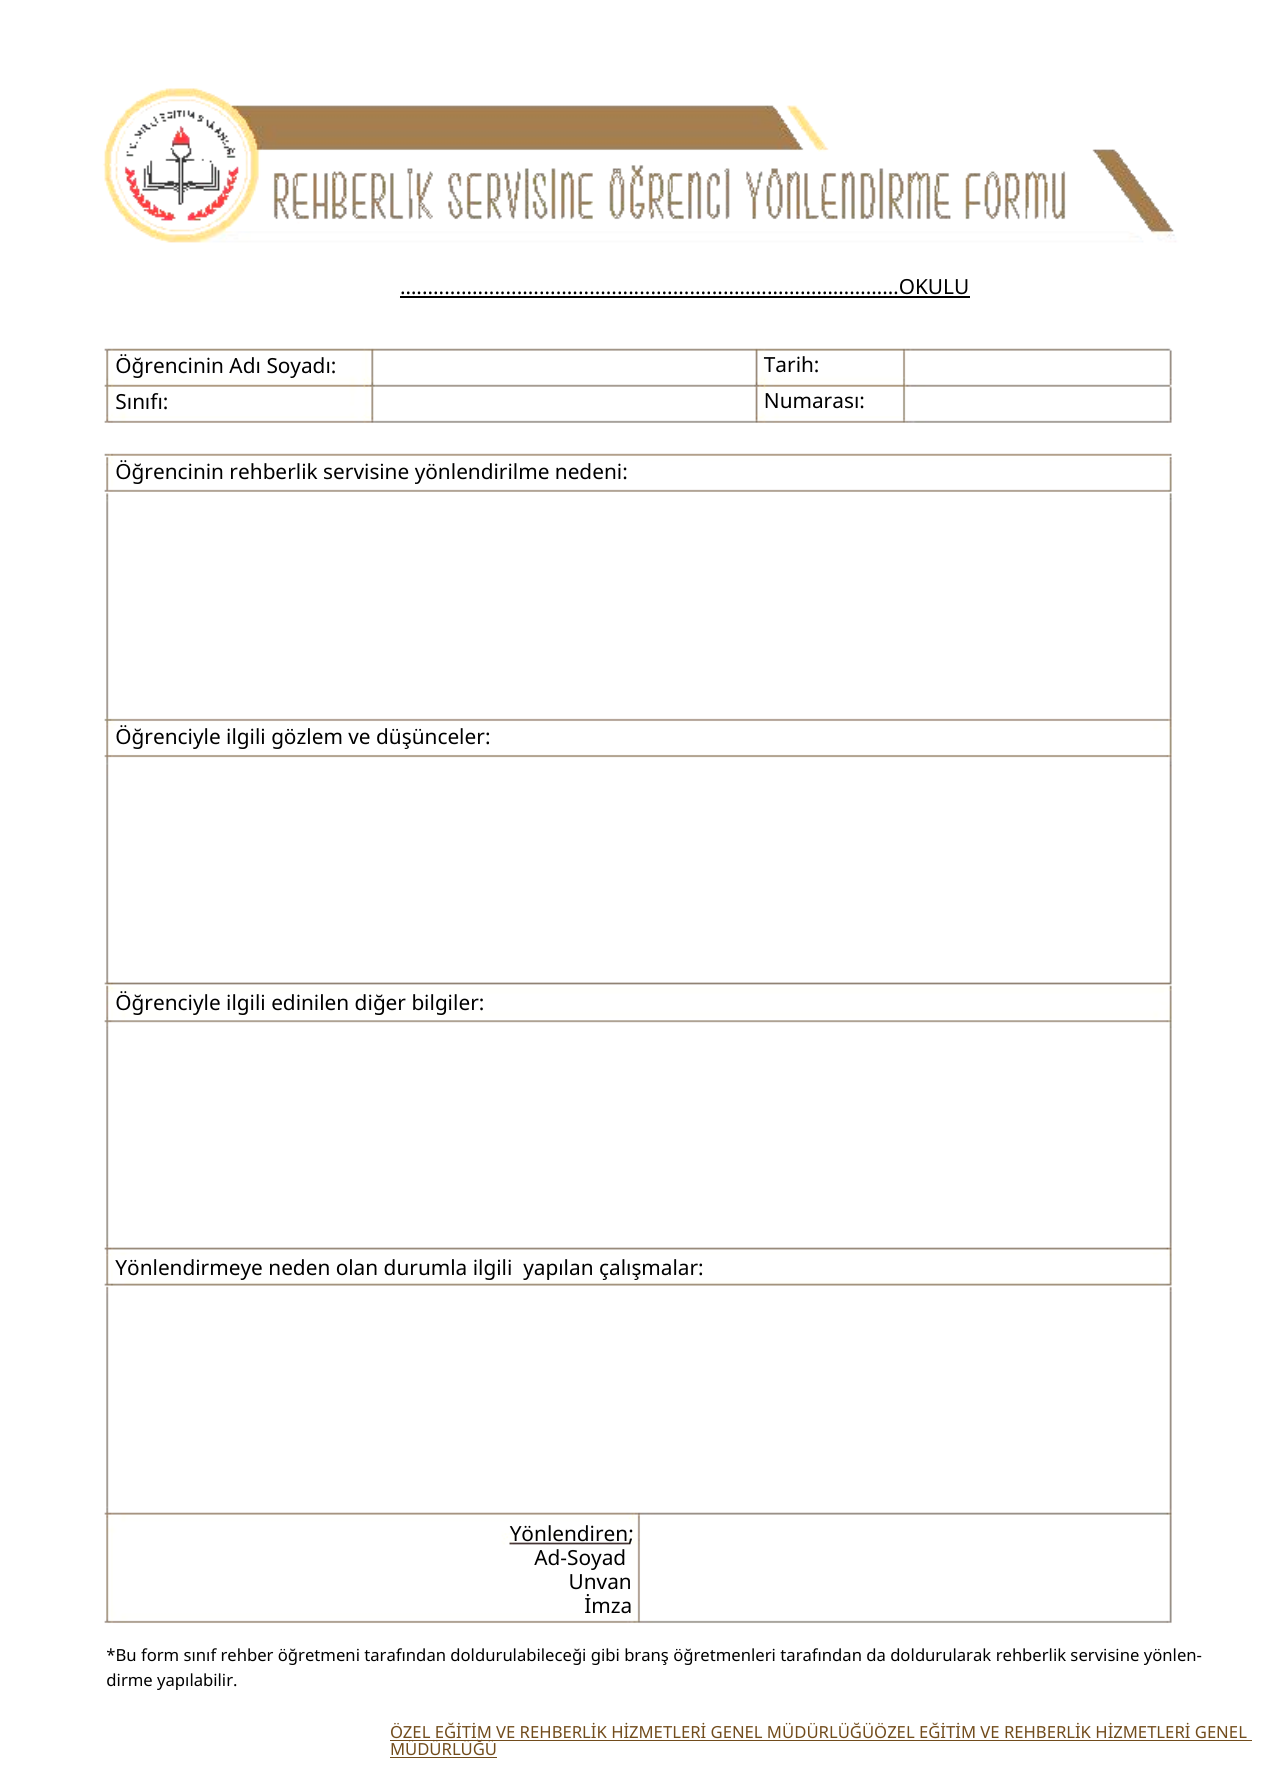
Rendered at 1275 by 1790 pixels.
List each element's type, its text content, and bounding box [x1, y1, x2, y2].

text Öğrenciyle ilgili gözlem ve düşünceler: [115, 498, 1275, 749]
text Ad-Soyad [0, 1548, 1275, 1569]
text Yönlendiren; [509, 1294, 1275, 1545]
text Unvan [0, 1572, 1275, 1593]
text Öğrencinin Adı Soyadı: [115, 315, 1275, 377]
text İmza [0, 1597, 1275, 1617]
text Sınıfı: [0, 393, 1275, 414]
text dirme yapılabilir. [0, 1673, 1275, 1690]
text Yönlendirmeye neden olan durumla ilgili yapılan çalışmalar: [115, 1029, 1275, 1280]
text Öğrencinin rehberlik servisine yönlendirilme nedeni: [115, 421, 1275, 484]
text *Bu form sınıf rehber öğretmeni tarafından doldurulabileceği gibi branş öğretmenleri tarafından da doldurularak rehberlik servisine yönlen- [106, 1631, 1275, 1665]
text Öğrenciyle ilgili edinilen diğer bilgiler: [115, 763, 1275, 1014]
text ….........................................................…………………………OKULU [400, 236, 1275, 299]
text ÖZEL EĞİTİM VE REHBERLİK HİZMETLERİ GENEL MÜDÜRLÜĞÜÖZEL EĞİTİM VE REHBERLİK HİZMETLERİ GENEL MÜDÜRLÜĞÜ [390, 1692, 1275, 1759]
